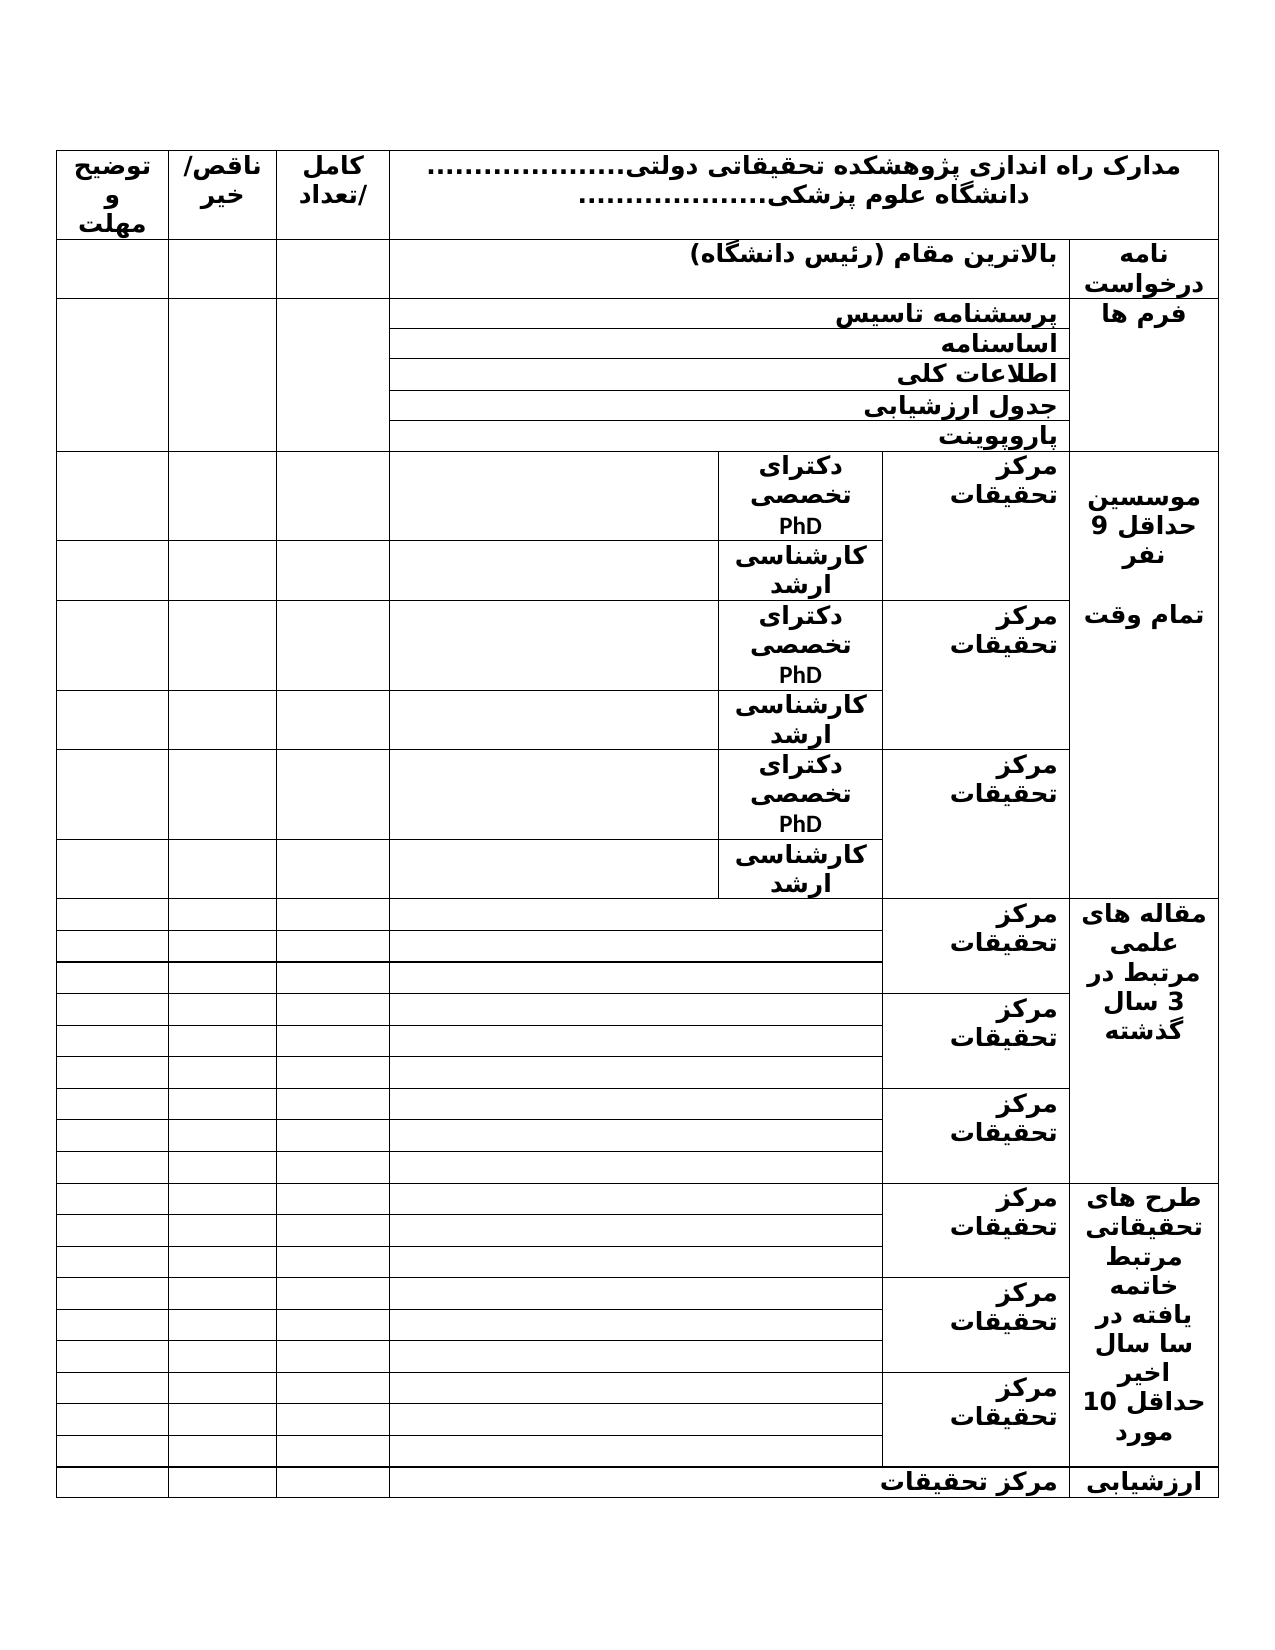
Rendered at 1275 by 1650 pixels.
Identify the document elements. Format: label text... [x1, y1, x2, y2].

table_cell [169, 1057, 276, 1088]
table_cell [277, 1373, 389, 1403]
table_cell [57, 601, 168, 690]
table_cell [277, 1184, 389, 1214]
table_cell [390, 840, 718, 898]
table_cell [390, 1184, 882, 1214]
table_cell پرسشنامه تاسیس [390, 299, 1069, 328]
table_cell [169, 601, 276, 690]
table_cell [169, 452, 276, 540]
table_cell موسسین حداقل 9 نفر تمام وقت [1070, 452, 1218, 898]
table_cell [169, 1404, 276, 1435]
table_header ناقص/خیر [169, 151, 276, 238]
table_cell [57, 1310, 168, 1340]
table_cell [390, 1404, 882, 1435]
table_cell دکترای تخصصی PhD [719, 601, 882, 690]
table_cell [57, 299, 168, 451]
table_cell بالاترین مقام (رئیس دانشگاه) [390, 240, 1069, 298]
table_cell [390, 691, 718, 749]
table_cell [277, 240, 389, 298]
table_cell [57, 1152, 168, 1182]
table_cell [1070, 1468, 1218, 1497]
table_cell [390, 931, 882, 961]
table_cell [169, 1341, 276, 1372]
table_cell [57, 1057, 168, 1088]
table_cell [390, 1436, 882, 1466]
table_cell [277, 1278, 389, 1309]
table_cell [169, 1278, 276, 1309]
table_cell [390, 601, 718, 690]
table_cell [277, 963, 389, 993]
table_cell [57, 899, 168, 930]
table_cell [390, 1089, 882, 1119]
table_cell [57, 1026, 168, 1056]
table_cell [277, 750, 389, 839]
table_cell جدول ارزشیابی [390, 391, 1069, 420]
table_cell [169, 931, 276, 961]
table_cell [169, 1152, 276, 1182]
table_cell طرح های تحقیقاتی مرتبط خاتمه یافته در سا سال اخیر حداقل 10 مورد [1070, 1184, 1218, 1466]
table_cell [277, 1247, 389, 1277]
table_cell [169, 1184, 276, 1214]
table_cell مرکز تحقیقات [883, 994, 1069, 1088]
table_cell کارشناسی ارشد [719, 840, 882, 898]
table_cell [390, 1341, 882, 1372]
table_cell [277, 1436, 389, 1466]
table_cell [390, 452, 718, 540]
table_cell [57, 1436, 168, 1466]
table_cell کارشناسی ارشد [719, 541, 882, 600]
table_cell [390, 1373, 882, 1403]
table_cell مرکز تحقیقات [883, 1278, 1069, 1372]
table_cell پاروپوینت [390, 421, 1069, 451]
table_cell مرکز تحقیقات [390, 1468, 1069, 1497]
table_cell [390, 1247, 882, 1277]
table_cell [277, 1152, 389, 1182]
table_cell [169, 1026, 276, 1056]
table_cell مرکز تحقیقات [883, 452, 1069, 600]
table_cell مرکز تحقیقات [883, 750, 1069, 898]
table_cell مرکز تحقیقات [883, 601, 1069, 749]
table_cell [57, 1247, 168, 1277]
table_header مدارک راه اندازی پژوهشکده تحقیقاتی دولتی..................... دانشگاه علوم پزشکی.................... [390, 151, 1218, 238]
table_cell [277, 601, 389, 690]
table_cell [57, 541, 168, 600]
table_cell [390, 899, 882, 930]
table_cell [390, 541, 718, 600]
table_cell [390, 1310, 882, 1340]
table_cell [57, 691, 168, 749]
table_cell اساسنامه [390, 329, 1069, 358]
table_cell [169, 1436, 276, 1466]
table_header توضیح و مهلت [57, 151, 168, 238]
table_cell [169, 750, 276, 839]
table_cell [57, 840, 168, 898]
table_cell [277, 899, 389, 930]
table_cell [390, 1215, 882, 1246]
table_cell [277, 1341, 389, 1372]
table_cell [277, 1310, 389, 1340]
table_cell [277, 1120, 389, 1151]
table_cell [390, 1120, 882, 1151]
table_cell [169, 240, 276, 298]
table_cell مرکز تحقیقات [883, 1089, 1069, 1182]
table_cell [277, 931, 389, 961]
table_cell دکترای تخصصی PhD [719, 750, 882, 839]
table_cell مرکز تحقیقات [883, 899, 1069, 993]
table_cell [169, 1310, 276, 1340]
table_cell [277, 1404, 389, 1435]
table_cell کارشناسی ارشد [719, 691, 882, 749]
table_cell [57, 963, 168, 993]
table_cell [57, 1468, 168, 1497]
table_cell [390, 1057, 882, 1088]
table_cell [277, 1468, 389, 1497]
table_cell [169, 1215, 276, 1246]
table_cell [390, 963, 882, 993]
table_cell [277, 840, 389, 898]
table_cell [390, 1152, 882, 1182]
table_cell [169, 1247, 276, 1277]
table_cell [57, 240, 168, 298]
table_cell مرکز تحقیقات [883, 1184, 1069, 1277]
table_cell [169, 1468, 276, 1497]
table_cell [277, 1089, 389, 1119]
table_cell [169, 963, 276, 993]
table_cell [277, 541, 389, 600]
table_cell [57, 1404, 168, 1435]
table_cell [57, 931, 168, 961]
table_header کامل /تعداد [277, 151, 389, 238]
table_cell [57, 1341, 168, 1372]
table_cell [169, 840, 276, 898]
table_cell [57, 452, 168, 540]
table_cell [277, 1215, 389, 1246]
table_cell [169, 691, 276, 749]
table_cell [169, 1373, 276, 1403]
table_cell [390, 1278, 882, 1309]
table_cell [57, 1373, 168, 1403]
table_cell [169, 994, 276, 1024]
table_cell [277, 1057, 389, 1088]
table_cell [277, 691, 389, 749]
table_cell دکترای تخصصی PhD [719, 452, 882, 540]
table_cell [57, 1089, 168, 1119]
table_cell [57, 1184, 168, 1214]
table_cell مرکز تحقیقات [883, 1373, 1069, 1466]
table_cell [169, 1089, 276, 1119]
table_cell فرم ها [1070, 299, 1218, 451]
table_cell اطلاعات کلی [390, 359, 1069, 390]
table_cell [57, 1120, 168, 1151]
table_cell [57, 1215, 168, 1246]
table_cell [57, 1278, 168, 1309]
table_cell [169, 1120, 276, 1151]
table_cell [390, 750, 718, 839]
table_cell [277, 1026, 389, 1056]
table_cell [277, 452, 389, 540]
table_cell [169, 299, 276, 451]
table_cell [57, 994, 168, 1024]
table_cell [390, 1026, 882, 1056]
table_cell نامه درخواست [1070, 240, 1218, 298]
table_cell [169, 541, 276, 600]
table_cell [277, 299, 389, 451]
table_cell [169, 899, 276, 930]
table_cell مقاله های علمی مرتبط در 3 سال گذشته [1070, 899, 1218, 1182]
table_cell [390, 994, 882, 1024]
table_cell [277, 994, 389, 1024]
table_cell [57, 750, 168, 839]
